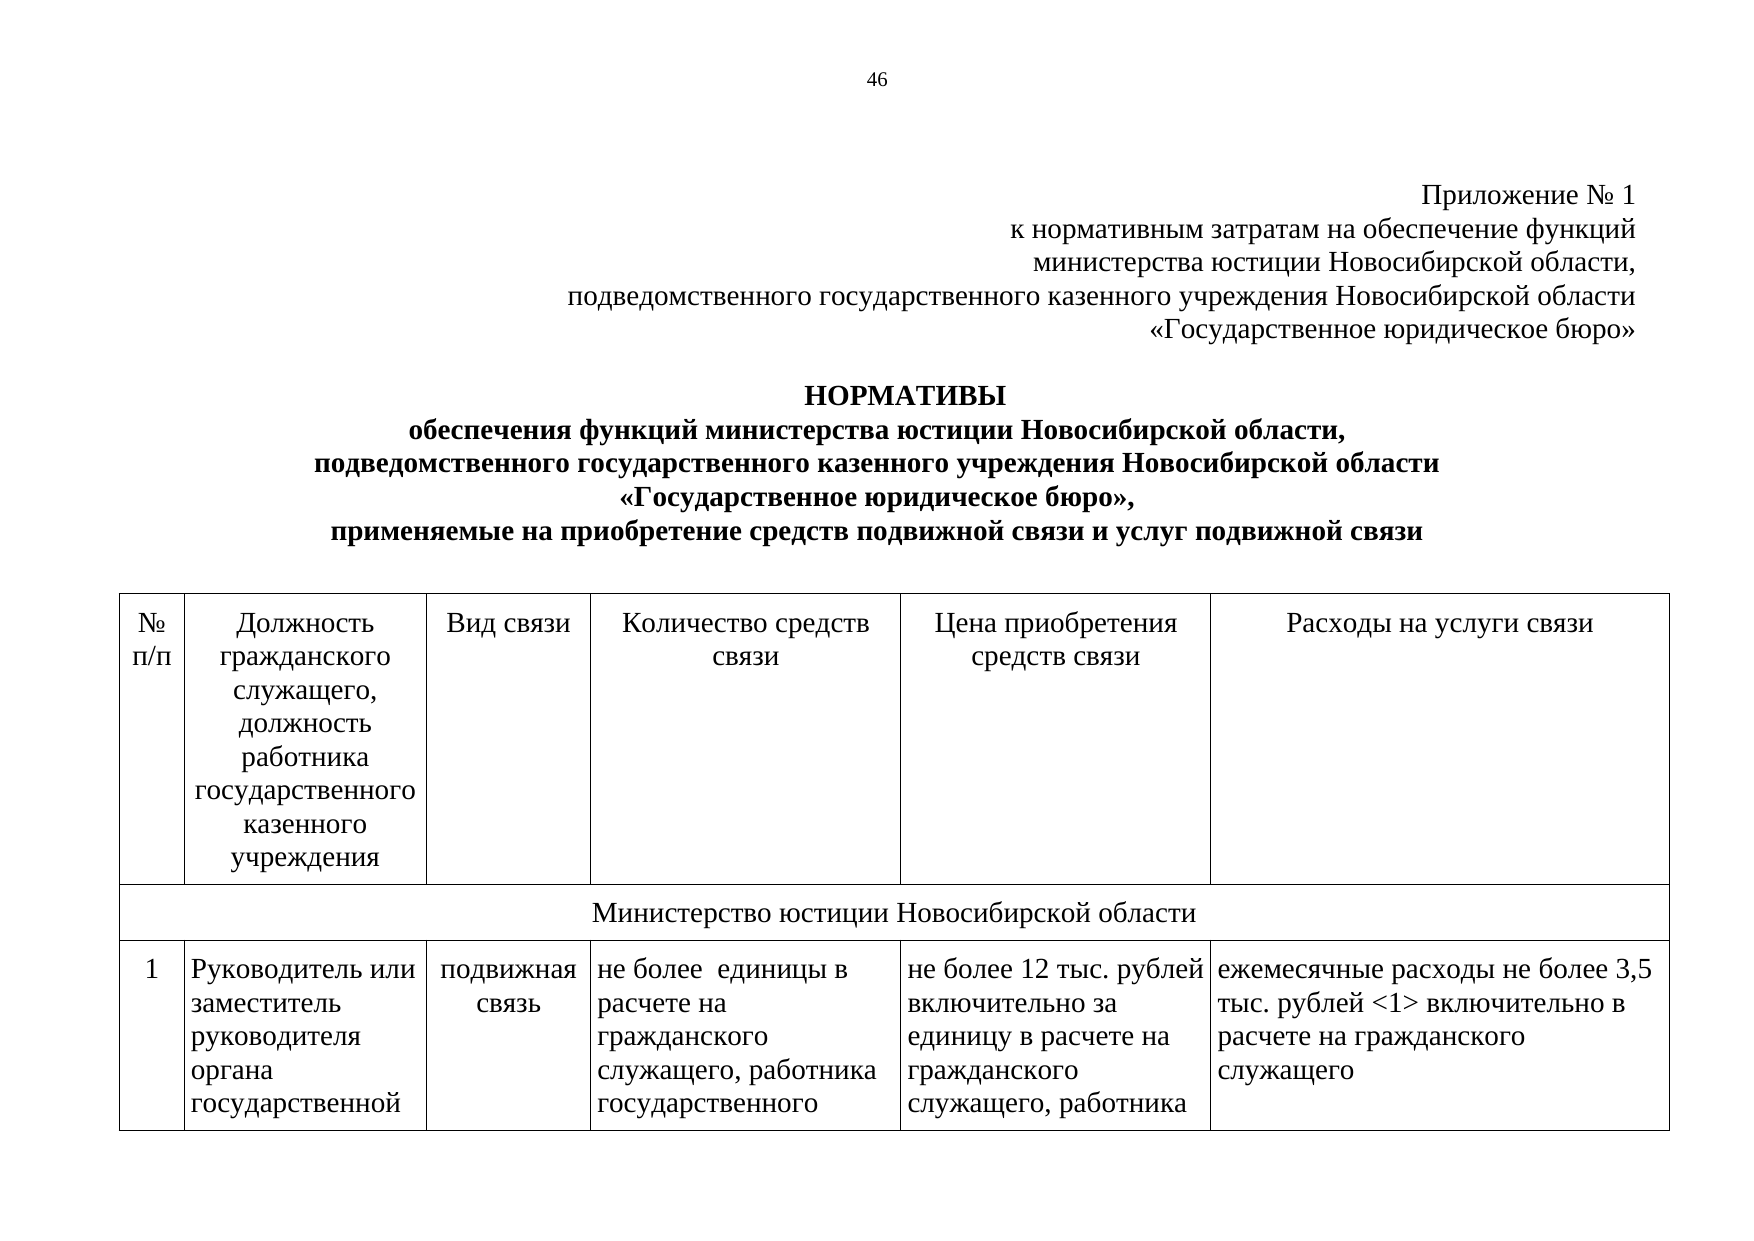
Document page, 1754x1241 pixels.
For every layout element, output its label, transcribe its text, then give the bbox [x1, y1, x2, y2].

table_header Расходы на услуги связи [1211, 594, 1669, 884]
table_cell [901, 941, 1210, 1129]
table_cell 1 [120, 941, 184, 1129]
table_header Вид связи [427, 594, 590, 884]
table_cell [591, 941, 900, 1129]
table_header Количество средств связи [591, 594, 900, 884]
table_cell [185, 941, 426, 1129]
text обеспечения функций министерства юстиции Новосибирской области, [118, 412, 1636, 446]
table_cell подвижная связь [427, 941, 590, 1129]
title подведомственного государственного казенного учреждения Новосибирской области [118, 446, 1636, 479]
table_cell Министерство юстиции Новосибирской области [120, 885, 1669, 939]
title министерства юстиции Новосибирской области, [118, 244, 1636, 278]
text Приложение № 1 [118, 177, 1636, 211]
table_header Цена приобретения средств связи [901, 594, 1210, 884]
title «Государственное юридическое бюро», [118, 479, 1636, 513]
text применяемые на приобретение средств подвижной связи и услуг подвижной связи [118, 513, 1636, 546]
title подведомственного государственного казенного учреждения Новосибирской области [118, 278, 1636, 311]
text к нормативным затратам на обеспечение функций [118, 211, 1636, 244]
title «Государственное юридическое бюро» [118, 311, 1636, 345]
text НОРМАТИВЫ [118, 378, 1636, 412]
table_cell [1211, 941, 1669, 1129]
table_header № п/п [120, 594, 184, 884]
table_header Должность гражданского служащего, должность работника государственного казенного учреждения [185, 594, 426, 884]
